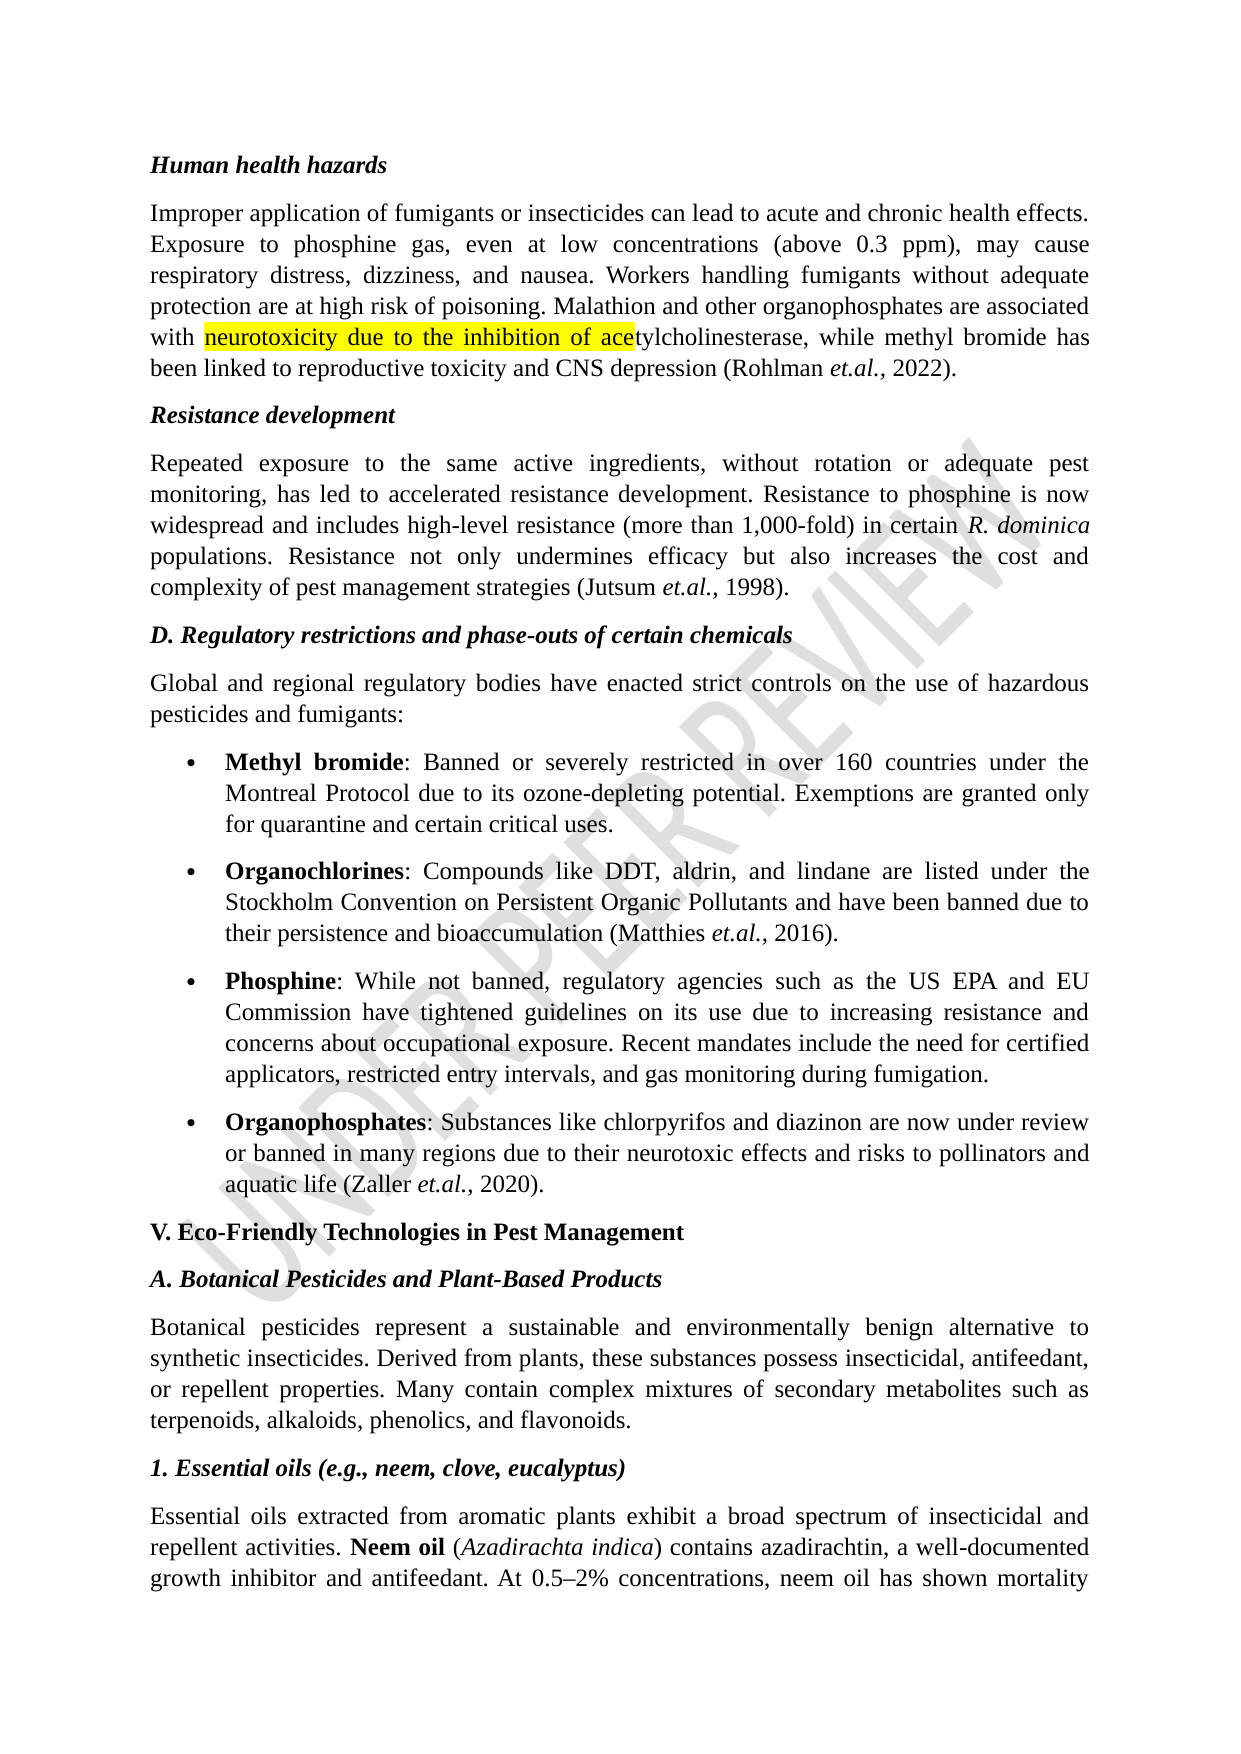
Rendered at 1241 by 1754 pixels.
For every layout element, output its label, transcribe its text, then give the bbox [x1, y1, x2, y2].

text Global and regional regulatory bodies have enacted strict controls on the use of hazardous pesticides and fumigants: [150, 668, 1090, 728]
text Improper application of fumigants or insecticides can lead to acute and chronic health effects. Exposure to phosphine gas, even at low concentrations (above 0.3 ppm), may cause respiratory distress, dizziness, and nausea. Workers handling fumigants without adequate protection are at high risk of poisoning. Malathion and other organophosphates are associated with neurotoxicity due to the inhibition of acetylcholinesterase, while methyl bromide has been linked to reproductive toxicity and CNS depression (Rohlman et.al., 2022). [150, 198, 1090, 382]
list Methyl bromide: Banned or severely restricted in over 160 countries under the Montreal Protocol due to its ozone-depleting potential. Exemptions are granted only for quarantine and certain critical uses. [187, 747, 1090, 837]
list Phosphine: While not banned, regulatory agencies such as the US EPA and EU Commission have tightened guidelines on its use due to increasing resistance and concerns about occupational exposure. Recent mandates include the need for certified applicators, restricted entry intervals, and gas monitoring during fumigation. [187, 966, 1090, 1088]
text V. Eco-Friendly Technologies in Pest Management [150, 1217, 1090, 1246]
list Organophosphates: Substances like chlorpyrifos and diazinon are now under review or banned in many regions due to their neurotoxic effects and risks to pollinators and aquatic life (Zaller et.al., 2020). [187, 1107, 1090, 1198]
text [150, 1501, 1090, 1592]
text D. Regulatory restrictions and phase-outs of certain chemicals [150, 620, 1090, 649]
text Botanical pesticides represent a sustainable and environmentally benign alternative to synthetic insecticides. Derived from plants, these substances possess insecticidal, antifeedant, or repellent properties. Many contain complex mixtures of secondary metabolites such as terpenoids, alkaloids, phenolics, and flavonoids. [150, 1312, 1090, 1434]
text A. Botanical Pesticides and Plant-Based Products [150, 1264, 1090, 1293]
text Human health hazards [150, 150, 1090, 179]
text 1. Essential oils (e.g., neem, clove, eucalyptus) [150, 1453, 1090, 1482]
text Resistance development [150, 401, 1090, 429]
text Repeated exposure to the same active ingredients, without rotation or adequate pest monitoring, has led to accelerated resistance development. Resistance to phosphine is now widespread and includes high-level resistance (more than 1,000-fold) in certain R. dominica populations. Resistance not only undermines efficacy but also increases the cost and complexity of pest management strategies (Jutsum et.al., 1998). [150, 448, 1090, 601]
list Organochlorines: Compounds like DDT, aldrin, and lindane are listed under the Stockholm Convention on Persistent Organic Pollutants and have been banned due to their persistence and bioaccumulation (Matthies et.al., 2016). [187, 856, 1090, 947]
